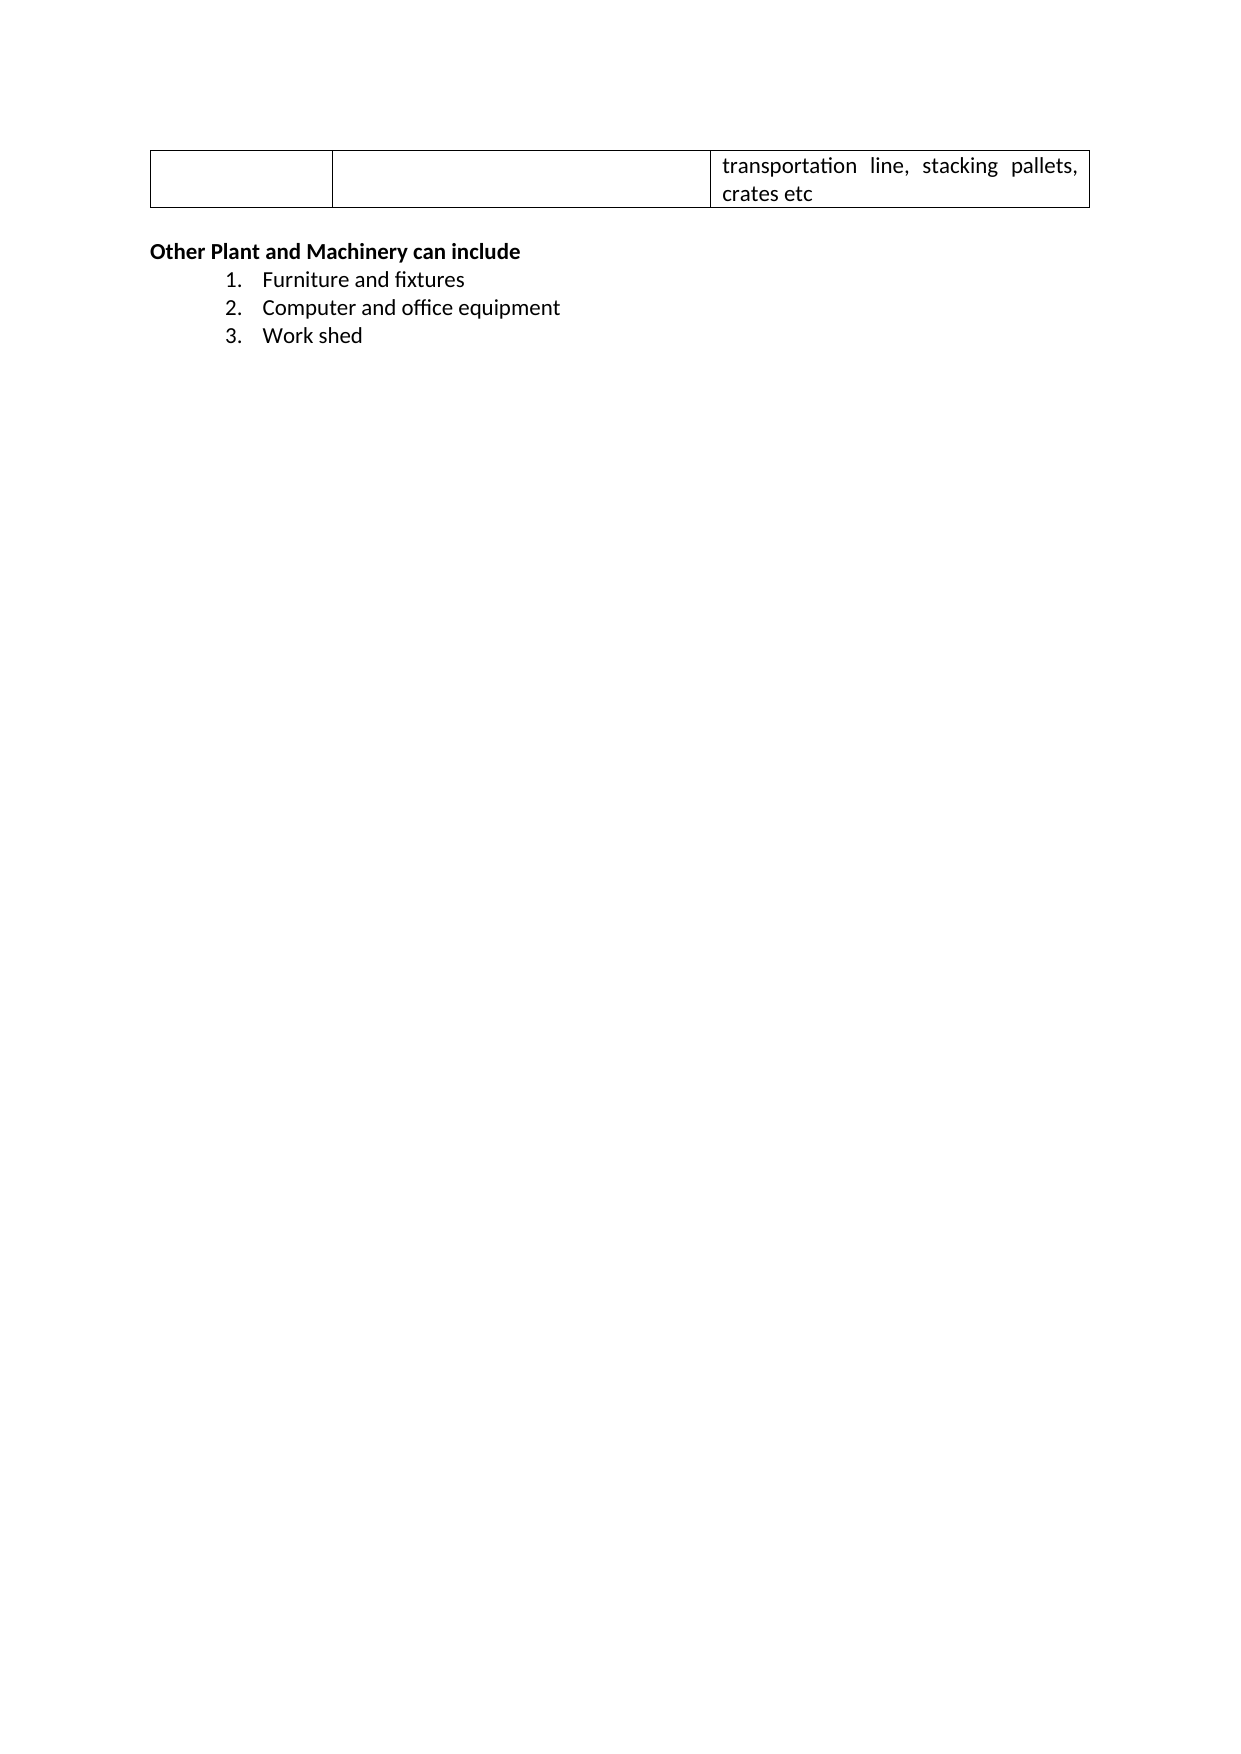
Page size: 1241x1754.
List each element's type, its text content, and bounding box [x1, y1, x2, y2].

list Computer and office equipment [225, 293, 1090, 321]
table_cell [151, 151, 332, 207]
table_cell [333, 151, 710, 207]
text Other Plant and Machinery can include [150, 237, 1090, 265]
list Work shed [225, 321, 1090, 349]
list Furniture and fixtures [225, 265, 1090, 293]
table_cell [711, 151, 1089, 207]
